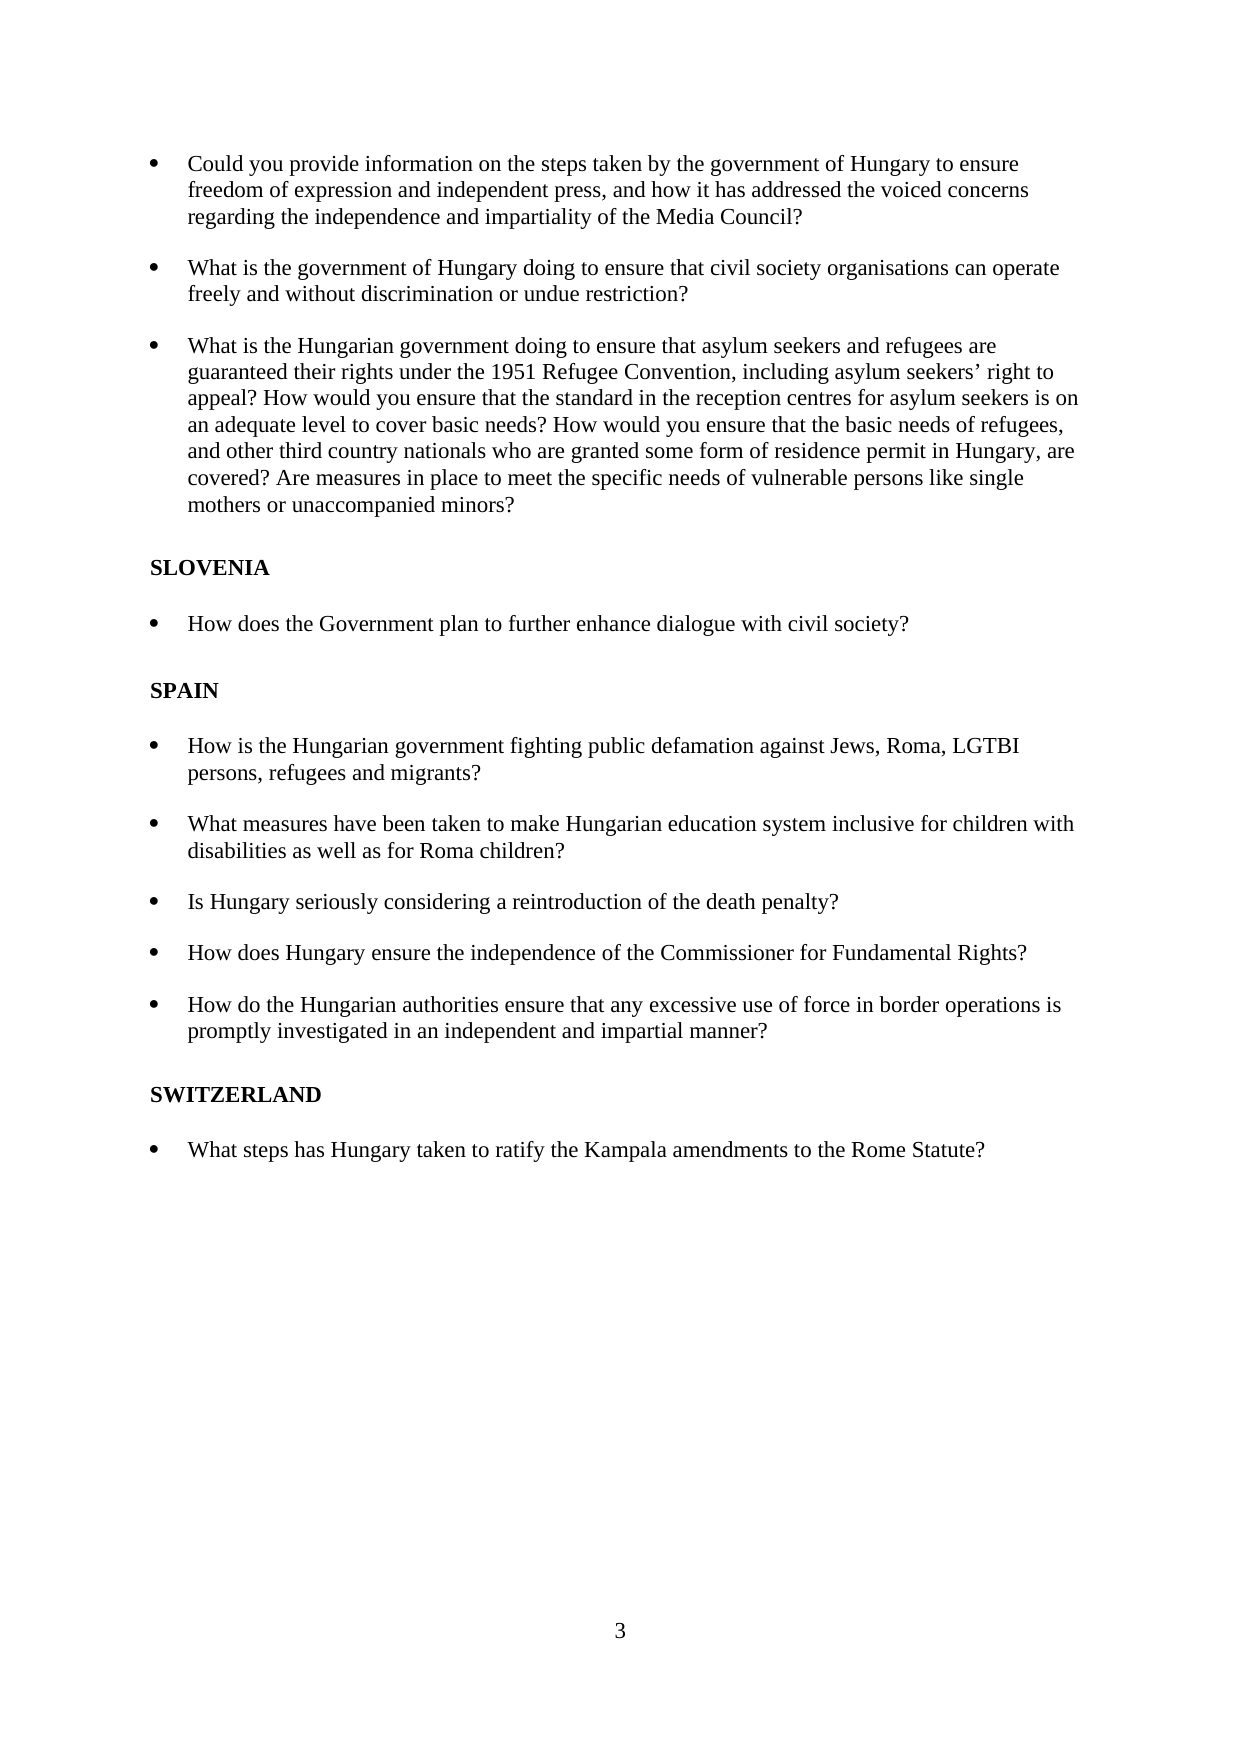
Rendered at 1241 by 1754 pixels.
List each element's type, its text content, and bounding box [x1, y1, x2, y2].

subtitle SWITZERLAND [150, 1081, 1090, 1107]
list How is the Hungarian government fighting public defamation against Jews, Roma, LGTBI persons, refugees and migrants? [150, 733, 1090, 785]
list What measures have been taken to make Hungarian education system inclusive for children with disabilities as well as for Roma children? [150, 810, 1090, 863]
list Is Hungary seriously considering a reintroduction of the death penalty? [150, 888, 1090, 914]
subtitle SLOVENIA [150, 554, 1090, 581]
list How does the Government plan to further enhance dialogue with civil society? [150, 610, 1090, 636]
list What steps has Hungary taken to ratify the Kampala amendments to the Rome Statute? [150, 1136, 1090, 1162]
list Could you provide information on the steps taken by the government of Hungary to ensure freedom of expression and independent press, and how it has addressed the voiced concerns regarding the independence and impartiality of the Media Council? [150, 150, 1090, 229]
list How do the Hungarian authorities ensure that any excessive use of force in border operations is promptly investigated in an independent and impartial manner? [150, 991, 1090, 1043]
list What is the Hungarian government doing to ensure that asylum seekers and refugees are guaranteed their rights under the 1951 Refugee Convention, including asylum seekers’ right to appeal? How would you ensure that the standard in the reception centres for asylum seekers is on an adequate level to cover basic needs? How would you ensure that the basic needs of refugees, and other third country nationals who are granted some form of residence permit in Hungary, are covered? Are measures in place to meet the specific needs of vulnerable persons like single mothers or unaccompanied minors? [150, 332, 1090, 517]
subtitle SPAIN [150, 677, 1090, 704]
list How does Hungary ensure the independence of the Commissioner for Fundamental Rights? [150, 939, 1090, 966]
list What is the government of Hungary doing to ensure that civil society organisations can operate freely and without discrimination or undue restriction? [150, 254, 1090, 307]
